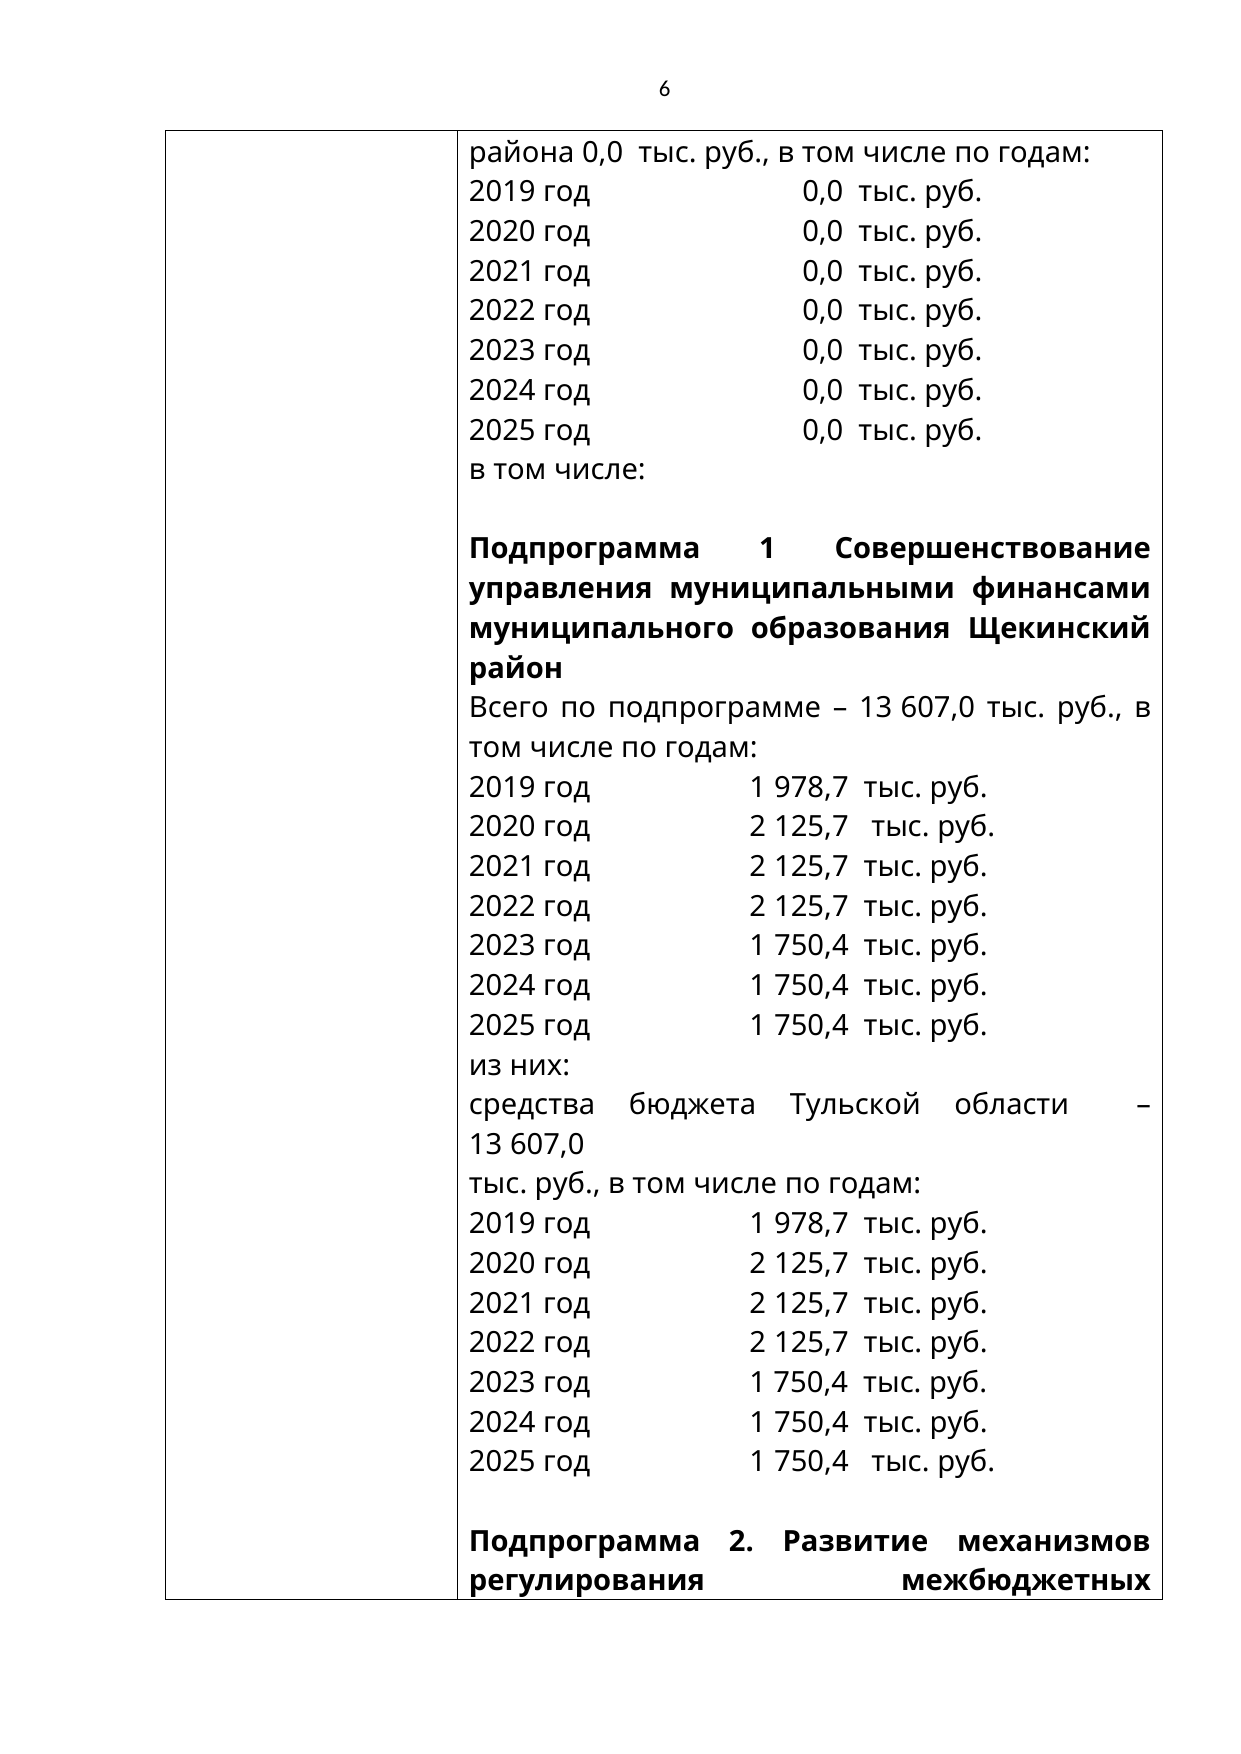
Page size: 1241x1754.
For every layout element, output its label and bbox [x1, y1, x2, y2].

table_cell [458, 131, 1162, 1599]
table_cell [166, 131, 457, 1599]
